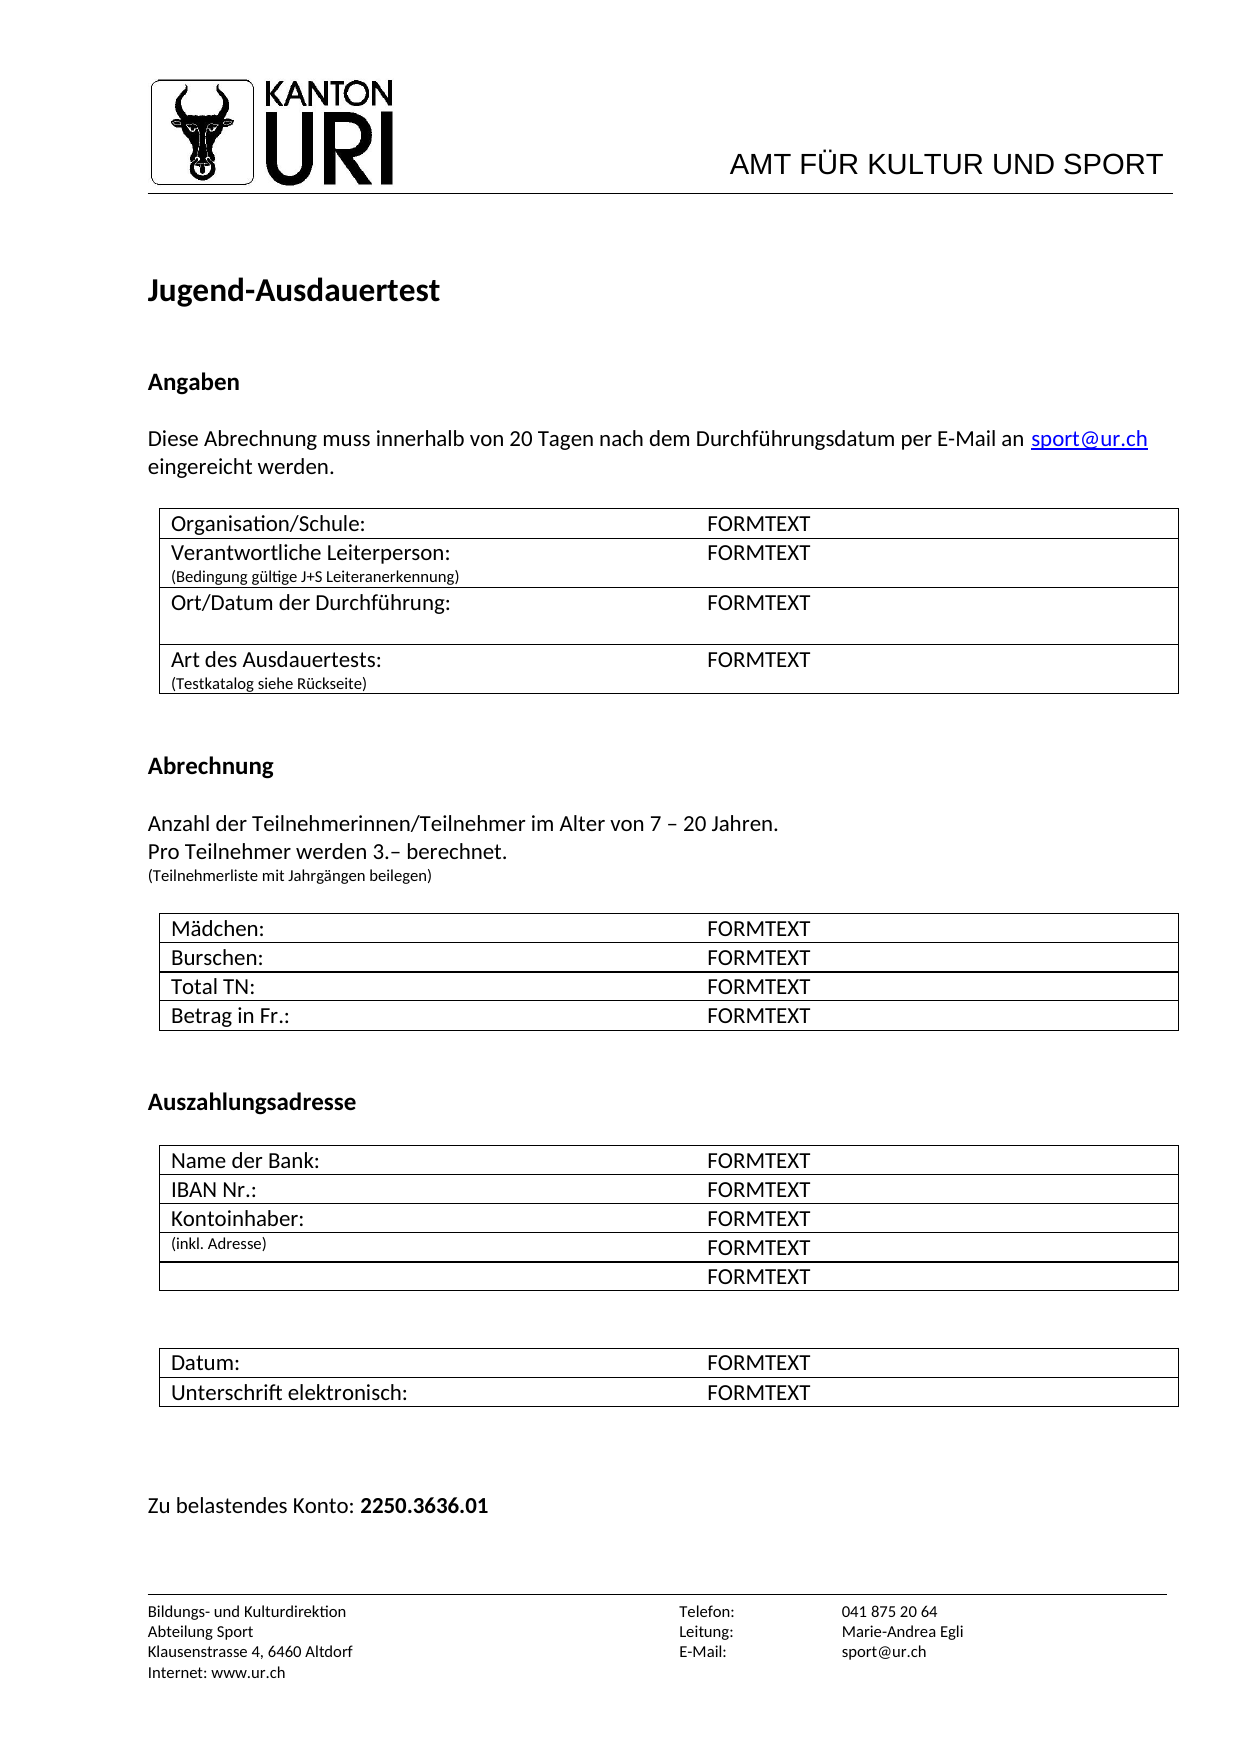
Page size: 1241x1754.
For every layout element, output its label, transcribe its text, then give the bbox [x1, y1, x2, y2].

table_header Mädchen: [160, 914, 691, 942]
table_cell IBAN Nr.: [160, 1175, 691, 1203]
table_cell Ort/Datum der Durchführung: [160, 588, 691, 644]
text Angaben [148, 366, 1166, 396]
text (Teilnehmerliste mit Jahrgängen beilegen) [148, 865, 1166, 885]
text Zu belastendes Konto: 2250.3636.01 [148, 1491, 1166, 1519]
table_cell [160, 1263, 691, 1290]
table_header Name der Bank: [160, 1146, 691, 1174]
table_cell (inkl. Adresse) [160, 1233, 691, 1261]
table_cell Verantwortliche Leiterperson: (Bedingung gültige J+S Leiteranerkennung) [160, 539, 691, 587]
text Abrechnung [148, 750, 1166, 781]
table_cell Kontoinhaber: [160, 1204, 691, 1232]
table_header Datum: [160, 1349, 691, 1377]
picture [147, 75, 433, 193]
list Diese Abrechnung muss innerhalb von 20 Tagen nach dem Durchführungsdatum per E-Mail an sport@ur.ch eingereicht werden. [148, 424, 1166, 480]
table_cell Betrag in Fr.: [160, 1001, 691, 1029]
text Auszahlungsadresse [148, 1087, 1166, 1117]
table_cell Total TN: [160, 973, 691, 1000]
list Anzahl der Teilnehmerinnen/Teilnehmer im Alter von 7 – 20 Jahren. [148, 809, 1166, 837]
list Pro Teilnehmer werden 3.– berechnet. [148, 837, 1166, 865]
text Jugend-Ausdauertest [148, 269, 1166, 310]
table_header Organisation/Schule: [160, 509, 691, 537]
table_cell Art des Ausdauertests: (Testkatalog siehe Rückseite) [160, 645, 691, 693]
table_cell Unterschrift elektronisch: [160, 1378, 691, 1406]
table_cell Burschen: [160, 943, 691, 971]
